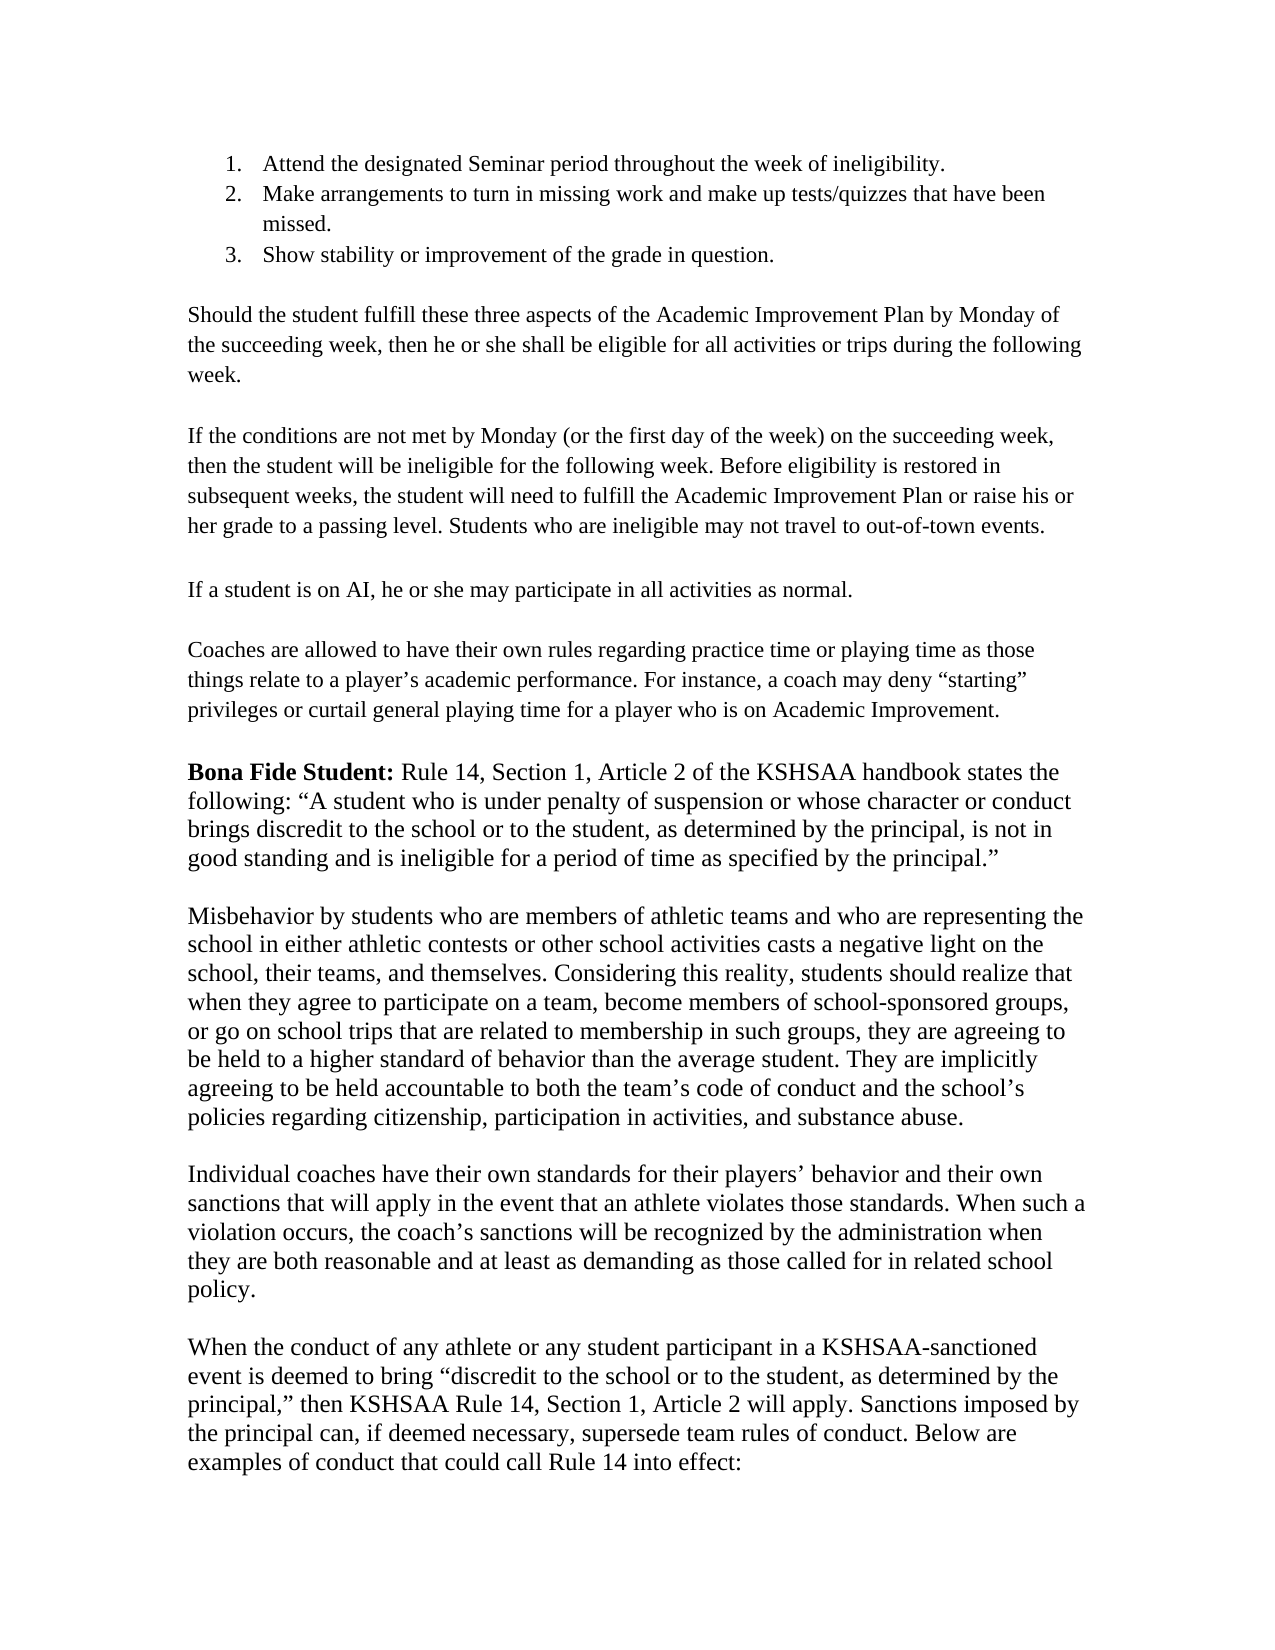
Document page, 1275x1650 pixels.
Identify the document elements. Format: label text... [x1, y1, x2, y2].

list Show stability or improvement of the grade in question. [225, 241, 1087, 267]
text If a student is on AI, he or she may participate in all activities as normal. [187, 576, 1087, 602]
text Individual coaches have their own standards for their players’ behavior and their own sanctions that will apply in the event that an athlete violates those standards. When such a violation occurs, the coach’s sanctions will be recognized by the administration when they are both reasonable and at least as demanding as those called for in related school policy. [187, 1159, 1087, 1303]
text Misbehavior by students who are members of athletic teams and who are representing the school in either athletic contests or other school activities casts a negative light on the school, their teams, and themselves. Considering this reality, students should realize that when they agree to participate on a team, become members of school-sponsored groups, or go on school trips that are related to membership in such groups, they are agreeing to be held to a higher standard of behavior than the average student. They are implicitly agreeing to be held accountable to both the team’s code of conduct and the school’s policies regarding citizenship, participation in activities, and substance abuse. [187, 901, 1087, 1131]
list Make arrangements to turn in missing work and make up tests/quizzes that have been missed. [225, 180, 1087, 237]
text When the conduct of any athlete or any student participant in a KSHSAA-sanctioned event is deemed to bring “discredit to the school or to the student, as determined by the principal,” then KSHSAA Rule 14, Section 1, Article 2 will apply. Sanctions imposed by the principal can, if deemed necessary, supersede team rules of conduct. Below are examples of conduct that could call Rule 14 into effect: [187, 1332, 1087, 1476]
text Bona Fide Student: Rule 14, Section 1, Article 2 of the KSHSAA handbook states the following: “A student who is under penalty of suspension or whose character or conduct brings discredit to the school or to the student, as determined by the principal, is not in good standing and is ineligible for a period of time as specified by the principal.” [187, 757, 1087, 872]
text Coaches are allowed to have their own rules regarding practice time or playing time as those things relate to a player’s academic performance. For instance, a coach may deny “starting” privileges or curtail general playing time for a player who is on Academic Improvement. [187, 636, 1087, 723]
list Attend the designated Seminar period throughout the week of ineligibility. [225, 150, 1087, 176]
text If the conditions are not met by Monday (or the first day of the week) on the succeeding week, then the student will be ineligible for the following week. Before eligibility is restored in subsequent weeks, the student will need to fulfill the Academic Improvement Plan or raise his or her grade to a passing level. Students who are ineligible may not travel to out-of-town events. [187, 422, 1087, 539]
text Should the student fulfill these three aspects of the Academic Improvement Plan by Monday of the succeeding week, then he or she shall be eligible for all activities or trips during the following week. [187, 301, 1087, 388]
